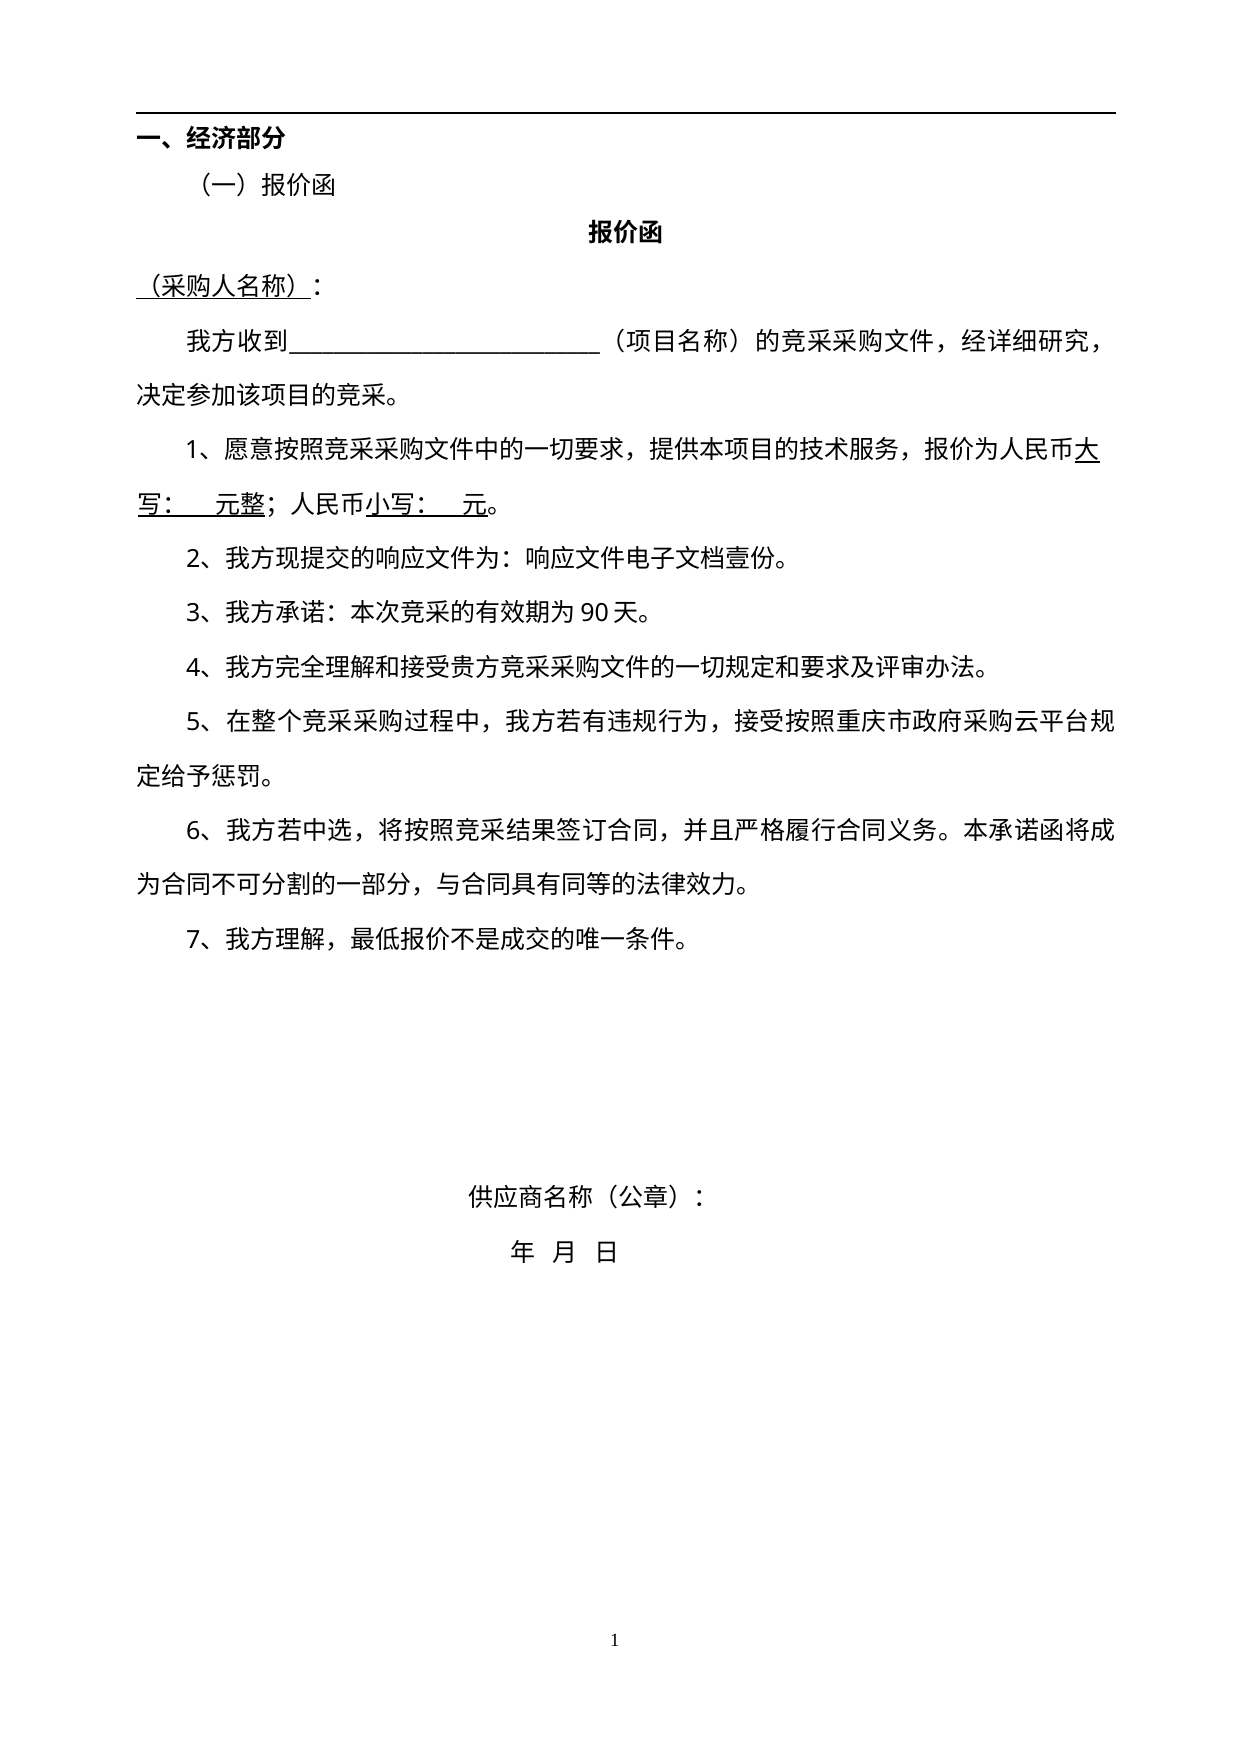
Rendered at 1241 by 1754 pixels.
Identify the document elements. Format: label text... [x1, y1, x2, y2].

text 5、在整个竞采采购过程中，我方若有违规行为，接受按照重庆市政府采购云平台规定给予惩罚。 [136, 702, 1116, 792]
text 2、我方现提交的响应文件为：响应文件电子文档壹份。 [136, 538, 1116, 575]
text 6、我方若中选，将按照竞采结果签订合同，并且严格履行合同义务。本承诺函将成为合同不可分割的一部分，与合同具有同等的法律效力。 [136, 810, 1116, 901]
text 7、我方理解，最低报价不是成交的唯一条件。 [136, 919, 1116, 955]
text （一）报价函 [136, 165, 1116, 201]
text 年 月 日 [136, 1232, 1116, 1268]
text 供应商名称（公章）： [136, 1178, 1116, 1214]
text 报价函 [136, 212, 1116, 248]
list 经济部分 [136, 118, 1116, 154]
text 3、我方承诺：本次竞采的有效期为90天。 [136, 593, 1116, 629]
text 我方收到____________________________（项目名称）的竞采采购文件，经详细研究，决定参加该项目的竞采。 [136, 321, 1116, 412]
text （采购人名称）： [136, 267, 1116, 303]
text 1、愿意按照竞采采购文件中的一切要求，提供本项目的技术服务，报价为人民币大写： 元整；人民币小写： 元。 [137, 430, 1116, 520]
text 4、我方完全理解和接受贵方竞采采购文件的一切规定和要求及评审办法。 [136, 647, 1116, 683]
